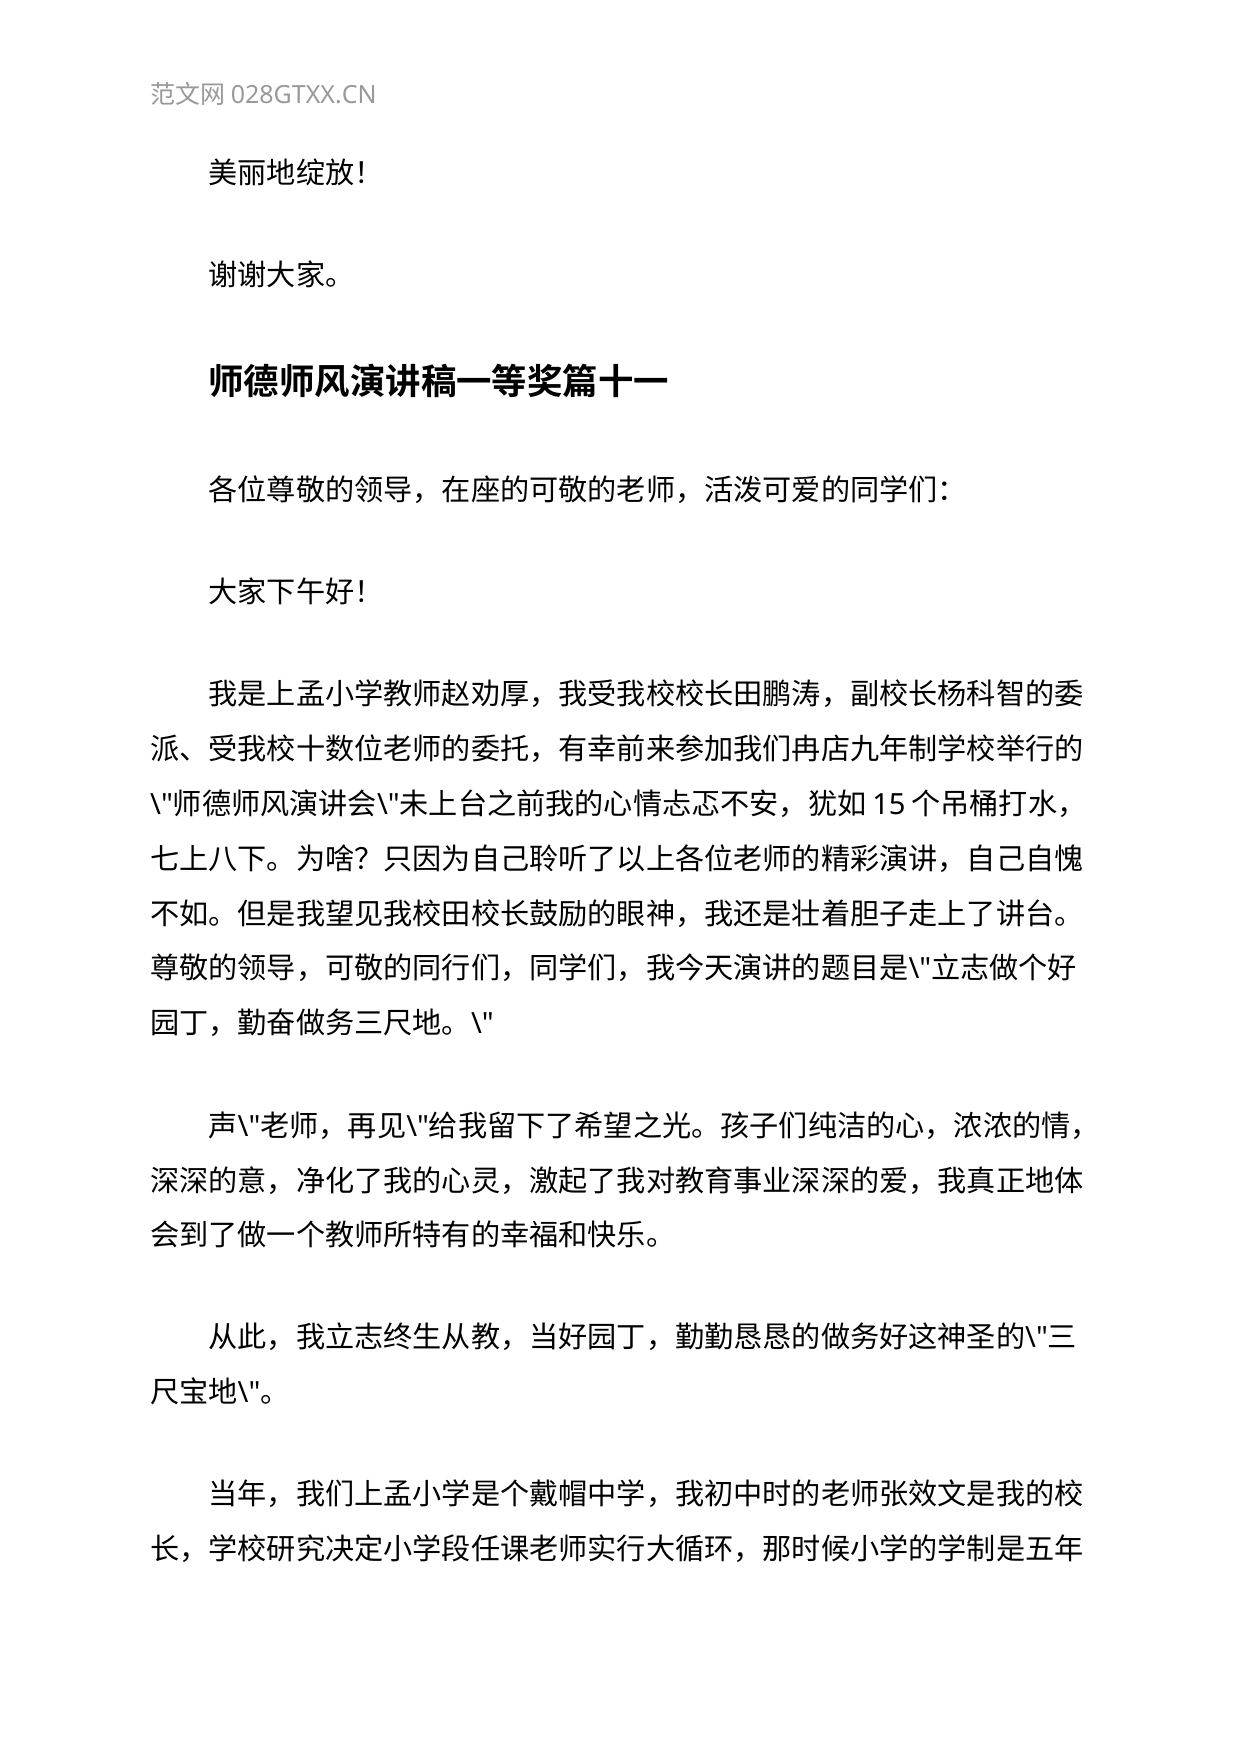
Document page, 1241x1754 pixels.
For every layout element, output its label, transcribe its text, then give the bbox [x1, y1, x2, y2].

text 声\"老师，再见\"给我留下了希望之光。孩子们纯洁的心，浓浓的情，深深的意，净化了我的心灵，激起了我对教育事业深深的爱，我真正地体会到了做一个教师所特有的幸福和快乐。 [150, 1102, 1090, 1254]
text 大家下午好！ [150, 569, 1090, 611]
text 谢谢大家。 [150, 252, 1090, 294]
text 从此，我立志终生从教，当好园丁，勤勤恳恳的做务好这神圣的\"三尺宝地\"。 [150, 1314, 1090, 1411]
text 美丽地绽放！ [150, 150, 1090, 192]
text 各位尊敬的领导，在座的可敬的老师，活泼可爱的同学们： [150, 467, 1090, 509]
text 师德师风演讲稿一等奖篇十一 [150, 353, 1090, 405]
text 我是上孟小学教师赵劝厚，我受我校校长田鹏涛，副校长杨科智的委派、受我校十数位老师的委托，有幸前来参加我们冉店九年制学校举行的\"师德师风演讲会\"未上台之前我的心情忐忑不安，犹如15个吊桶打水，七上八下。为啥？只因为自己聆听了以上各位老师的精彩演讲，自己自愧不如。但是我望见我校田校长鼓励的眼神，我还是壮着胆子走上了讲台。尊敬的领导，可敬的同行们，同学们，我今天演讲的题目是\"立志做个好园丁，勤奋做务三尺地。\" [150, 671, 1090, 1042]
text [150, 1471, 1090, 1568]
